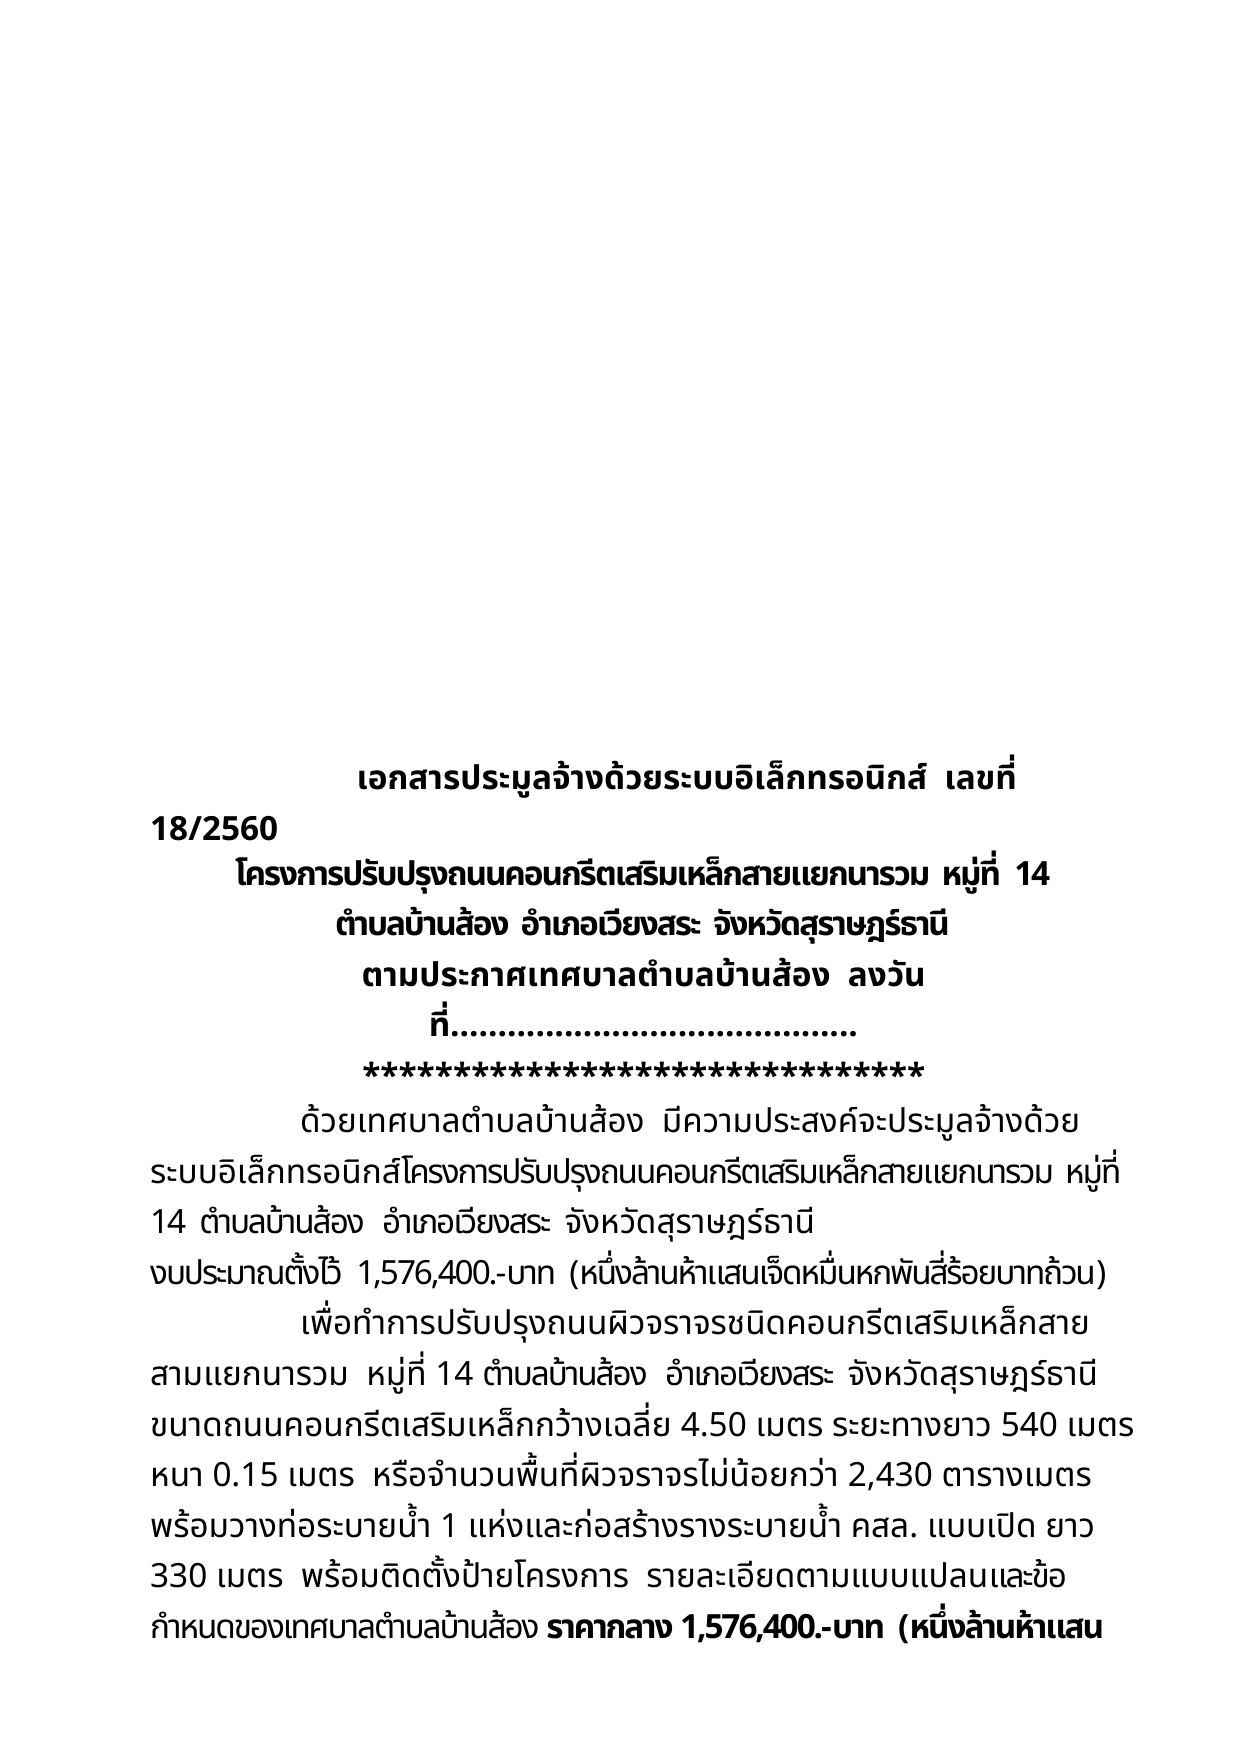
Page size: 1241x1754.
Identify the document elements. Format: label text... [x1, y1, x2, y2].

text โครงการปรับปรุงถนนคอนกรีตเสริมเหล็กสายแยกนารวม หมู่ที่ 14 [150, 850, 1137, 900]
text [150, 1299, 1137, 1653]
text ตามประกาศเทศบาลตำบลบ้านส้อง ลงวันที่........................................... [150, 951, 1137, 1052]
text ตำบลบ้านส้อง อำเภอเวียงสระ จังหวัดสุราษฎร์ธานี [150, 900, 1137, 951]
text เอกสารประมูลจ้างด้วยระบบอิเล็กทรอนิกส์ เลขที่ 18/2560 [150, 754, 1137, 850]
text ด้วยเทศบาลตำบลบ้านส้อง มีความประสงค์จะประมูลจ้างด้วยระบบอิเล็กทรอนิกส์โครงการปรับปรุงถนนคอนกรีตเสริมเหล็กสายแยกนารวม หมู่ที่ 14 ตำบลบ้านส้อง อำเภอเวียงสระ จังหวัดสุราษฎร์ธานี งบประมาณตั้งไว้ 1,576,400.-บาท (หนึ่งล้านห้าแสนเจ็ดหมื่นหกพันสี่ร้อยบาทถ้วน) [150, 1097, 1137, 1299]
text ******************************* [150, 1052, 1137, 1097]
